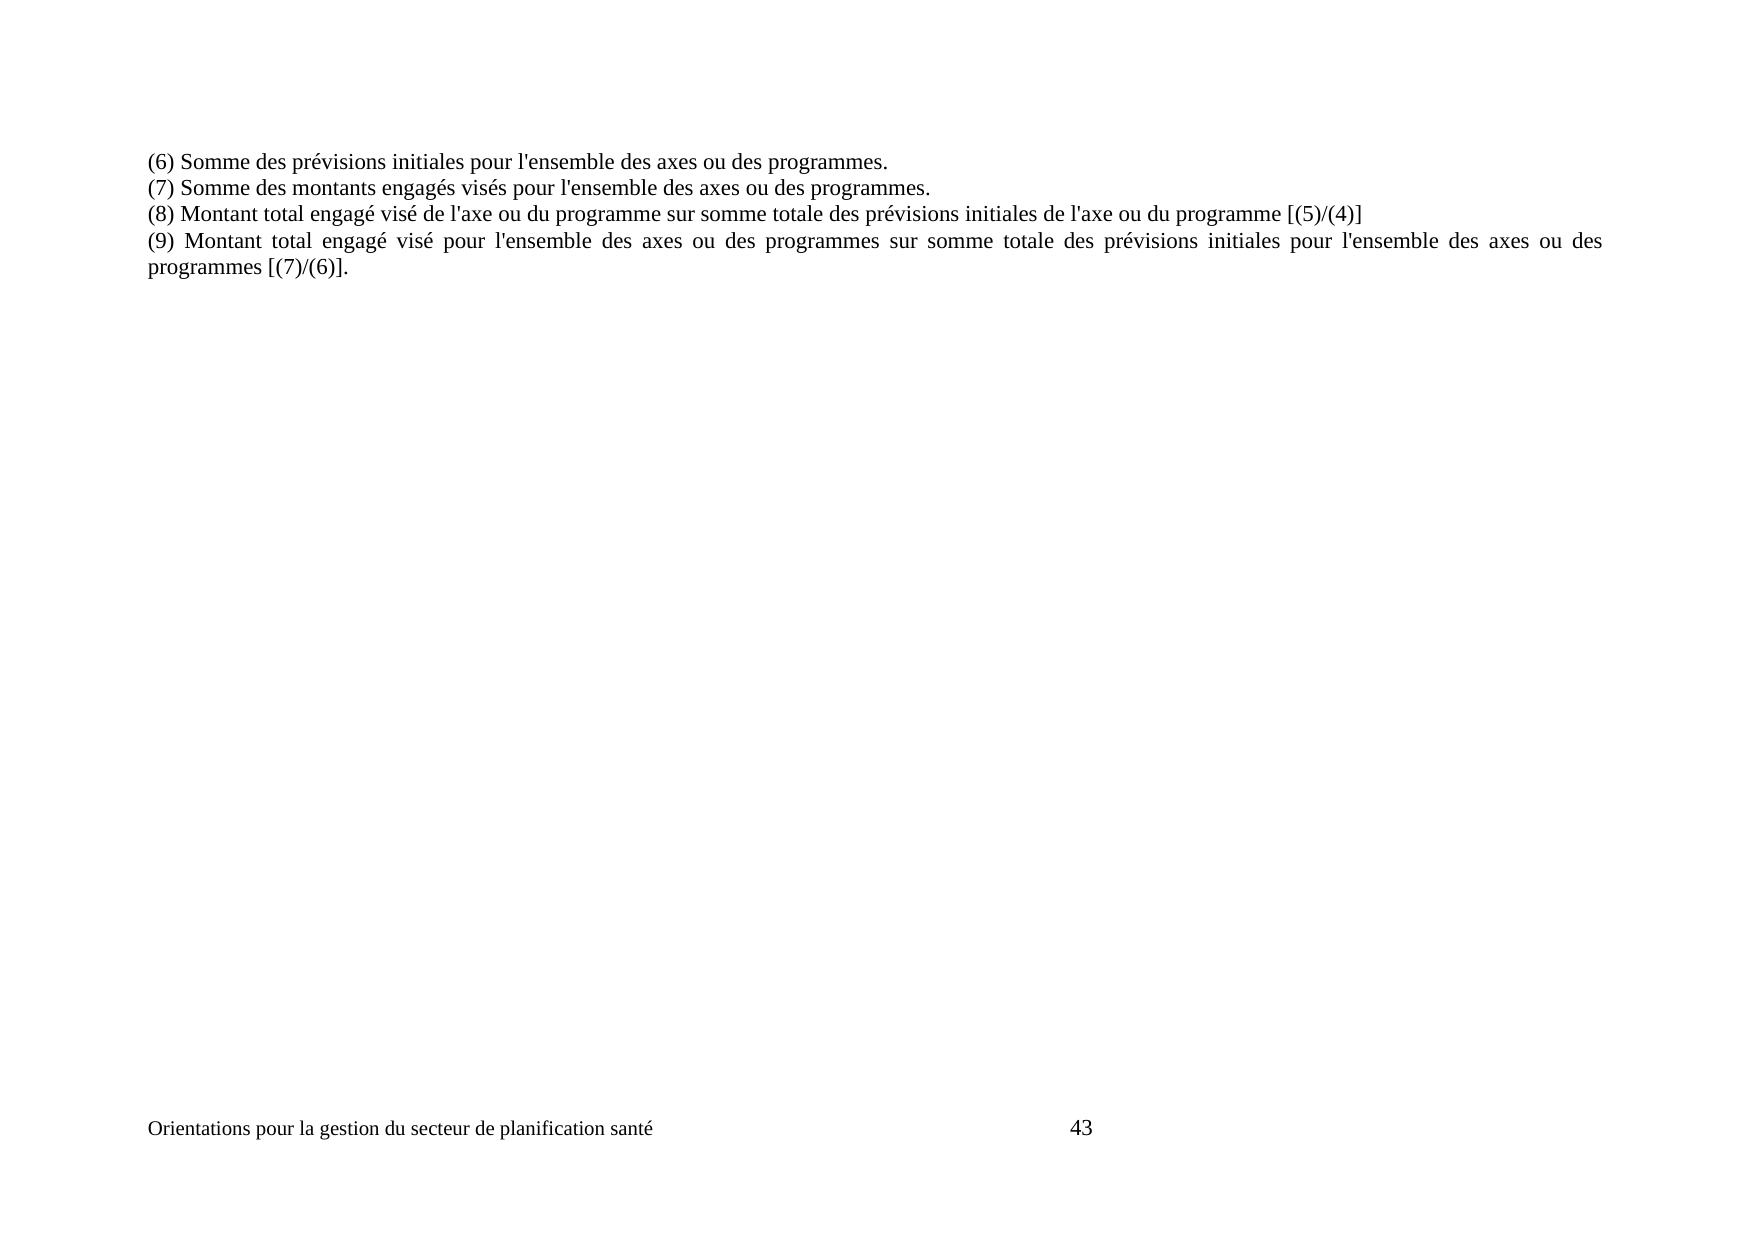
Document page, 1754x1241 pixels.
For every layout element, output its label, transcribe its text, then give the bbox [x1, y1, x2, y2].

text (6) Somme des prévisions initiales pour l'ensemble des axes ou des programmes. [148, 148, 1606, 174]
text (8) Montant total engagé visé de l'axe ou du programme sur somme totale des prévisions initiales de l'axe ou du programme [(5)/(4)] [148, 200, 1606, 227]
text (9) Montant total engagé visé pour l'ensemble des axes ou des programmes sur somme totale des prévisions initiales pour l'ensemble des axes ou des programmes [(7)/(6)]. [148, 227, 1606, 279]
text (7) Somme des montants engagés visés pour l'ensemble des axes ou des programmes. [148, 174, 1606, 200]
